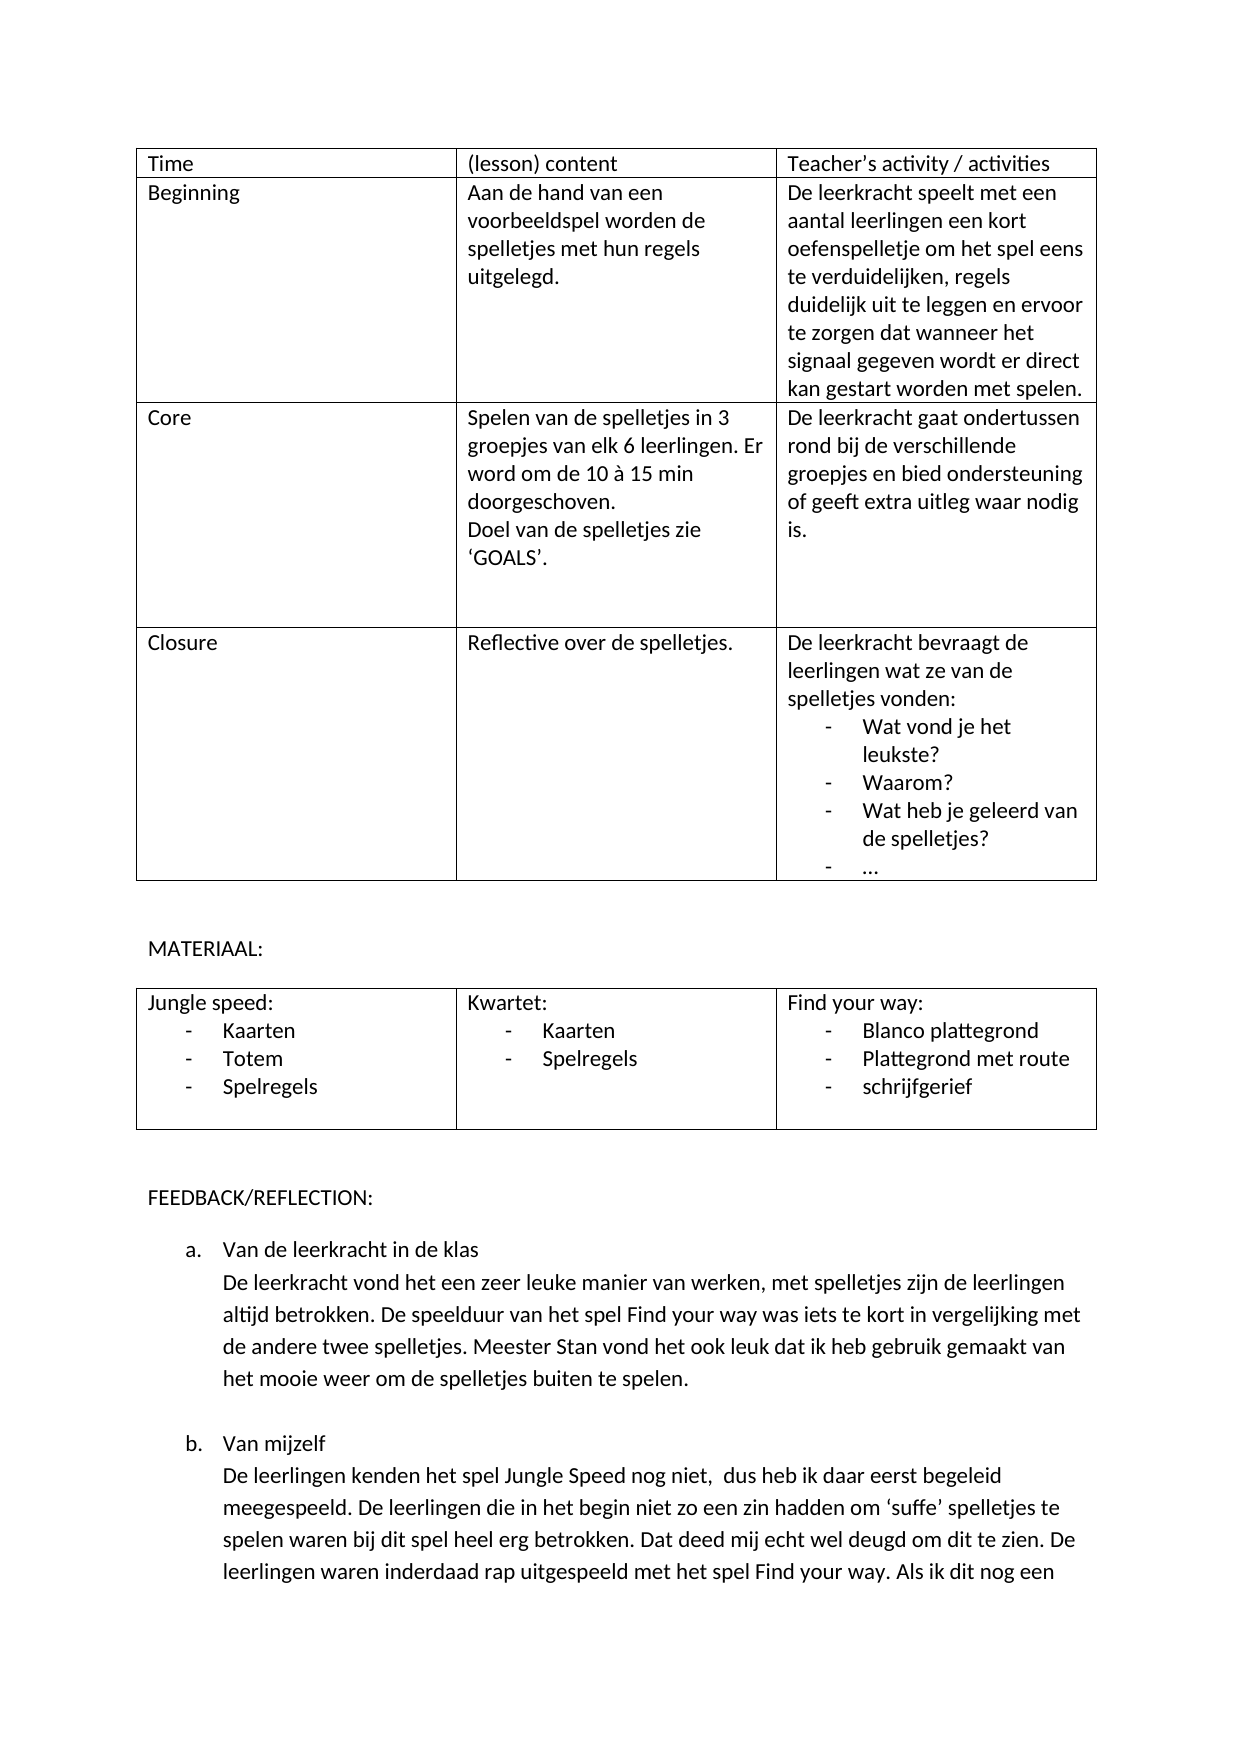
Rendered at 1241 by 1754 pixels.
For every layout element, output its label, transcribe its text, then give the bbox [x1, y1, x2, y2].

table_cell Reflective over de spelletjes. [457, 628, 776, 880]
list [185, 1429, 1093, 1586]
table_header Find your way: Blanco plattegrond Plattegrond met route schrijfgerief [777, 989, 1096, 1128]
table_header Kwartet: Kaarten Spelregels [457, 989, 776, 1128]
table_cell Beginning [137, 178, 456, 402]
table_header Jungle speed: Kaarten Totem Spelregels [137, 989, 456, 1128]
table_cell Aan de hand van een voorbeeldspel worden de spelletjes met hun regels uitgelegd. [457, 178, 776, 402]
list Van de leerkracht in de klas De leerkracht vond het een zeer leuke manier van werken, met spelletjes zijn de leerlingen altijd betrokken. De speelduur van het spel Find your way was iets te kort in vergelijking met de andere twee spelletjes. Meester Stan vond het ook leuk dat ik heb gebruik gemaakt van het mooie weer om de spelletjes buiten te spelen. [185, 1236, 1093, 1424]
table_cell De leerkracht bevraagt de leerlingen wat ze van de spelletjes vonden: Wat vond je het leukste? Waarom? Wat heb je geleerd van de spelletjes? … [777, 628, 1096, 880]
table_cell Closure [137, 628, 456, 880]
table_header Teacher’s activity / activities [777, 149, 1096, 177]
table_cell Spelen van de spelletjes in 3 groepjes van elk 6 leerlingen. Er word om de 10 à 15 min doorgeschoven. Doel van de spelletjes zie ‘GOALS’. [457, 403, 776, 627]
table_header (lesson) content [457, 149, 776, 177]
table_cell De leerkracht speelt met een aantal leerlingen een kort oefenspelletje om het spel eens te verduidelijken, regels duidelijk uit te leggen en ervoor te zorgen dat wanneer het signaal gegeven wordt er direct kan gestart worden met spelen. [777, 178, 1096, 402]
text MATERIAAL: [148, 934, 1093, 962]
text FEEDBACK/REFLECTION: [148, 1183, 1093, 1211]
table_header Time [137, 149, 456, 177]
table_cell De leerkracht gaat ondertussen rond bij de verschillende groepjes en bied ondersteuning of geeft extra uitleg waar nodig is. [777, 403, 1096, 627]
table_cell Core [137, 403, 456, 627]
